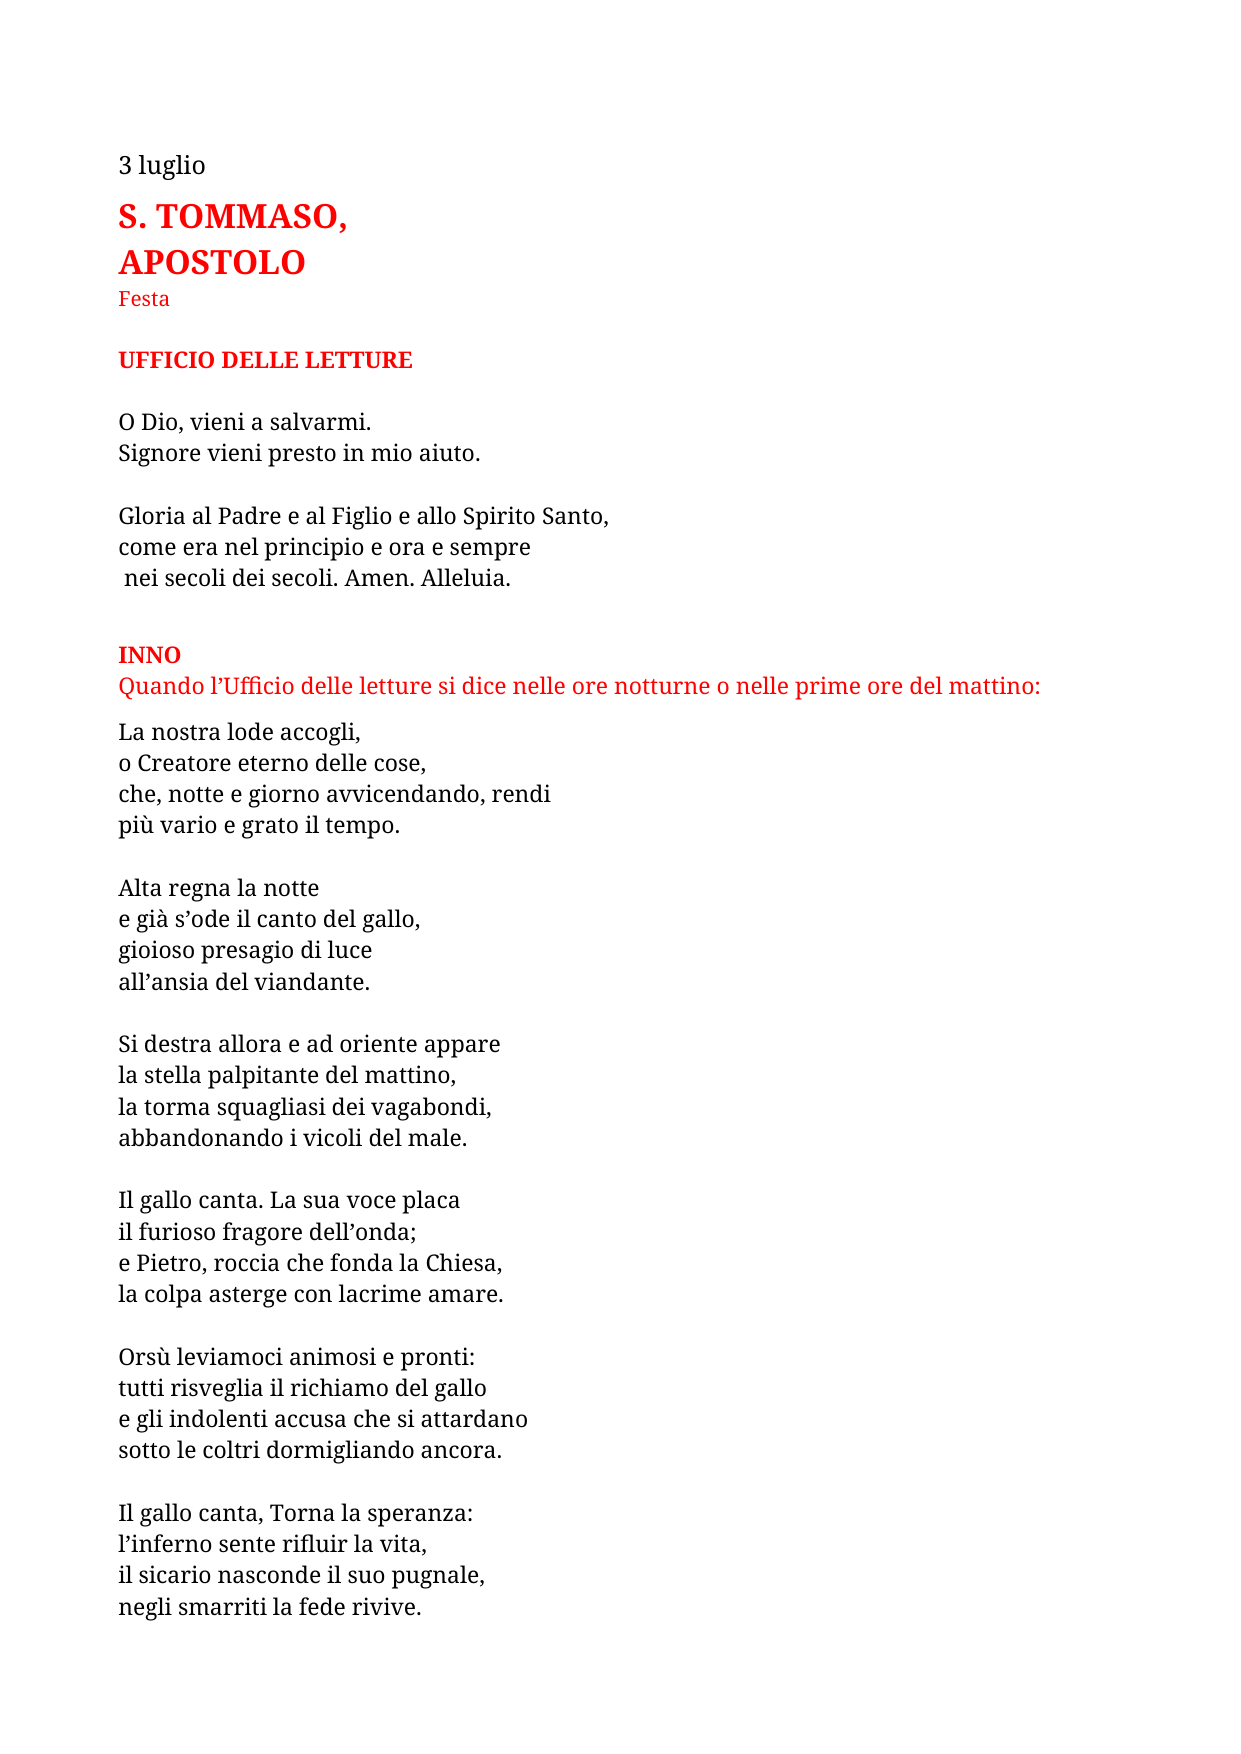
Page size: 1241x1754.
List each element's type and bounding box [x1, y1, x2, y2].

text [118, 148, 1122, 1622]
